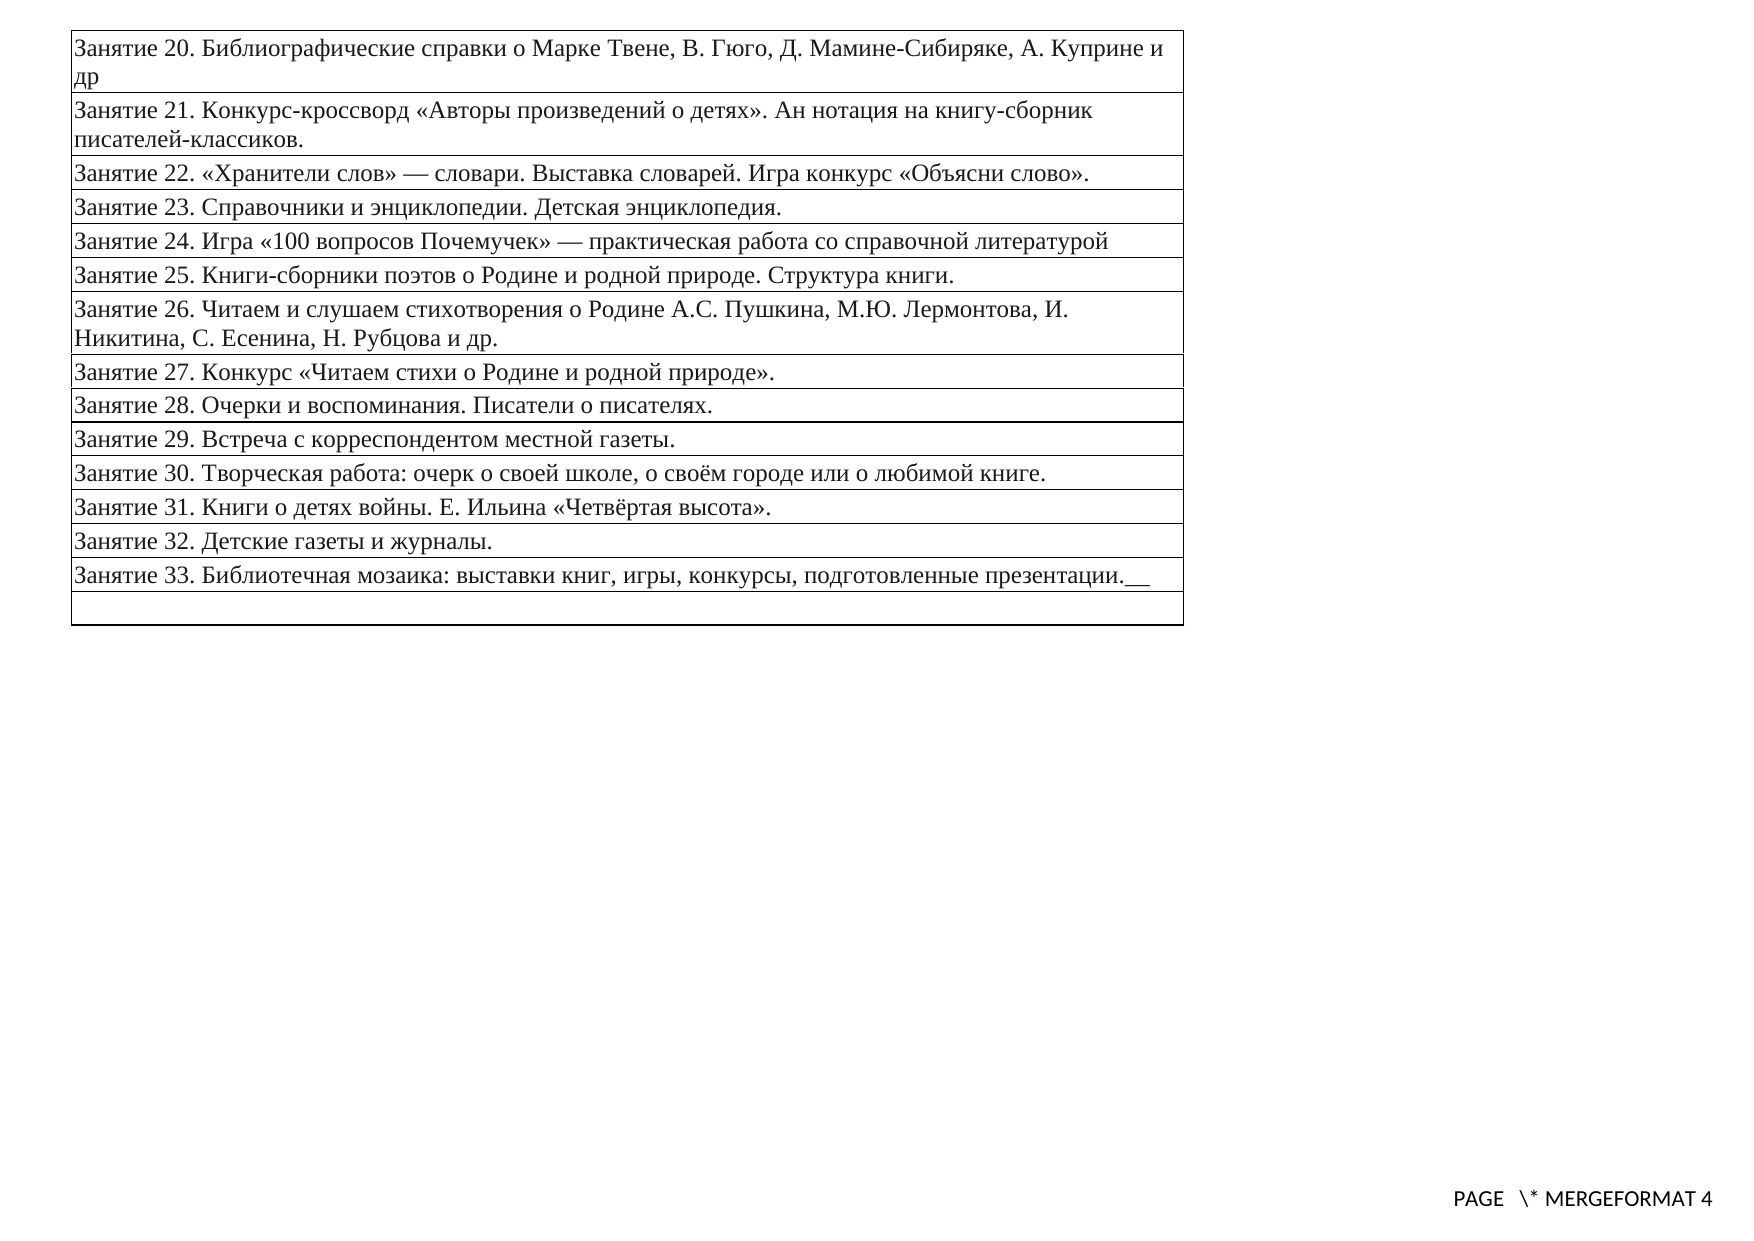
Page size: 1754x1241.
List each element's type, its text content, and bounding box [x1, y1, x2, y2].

text Занятие 23. Справочники и энциклопедии. Детская энциклопедия. [72, 190, 1183, 223]
text Занятие 33. Библиотечная мозаика: выставки книг, игры, конкурсы, подготовленные презентации.__ [72, 558, 1183, 591]
text Занятие 21. Конкурс-кроссворд «Авторы произведений о детях». Ан нотация на книгу-сборник писателей-классиков. [72, 93, 1183, 155]
text Занятие 25. Книги-сборники поэтов о Родине и родной природе. Структура книги. [72, 258, 1183, 291]
text Занятие 32. Детские газеты и журналы. [72, 524, 1183, 557]
text Занятие 29. Встреча с корреспондентом местной газеты. [72, 423, 1183, 455]
text Занятие 26. Читаем и слушаем стихотворения о Родине А.С. Пушкина, М.Ю. Лермонтова, И. Никитина, С. Есенина, Н. Рубцова и др. [72, 292, 1183, 353]
text Занятие 31. Книги о детях войны. Е. Ильина «Четвёртая высота». [72, 490, 1183, 523]
text Занятие 22. «Хранители слов» — словари. Выставка словарей. Игра конкурс «Объясни слово». [72, 156, 1183, 189]
text Занятие 24. Игра «100 вопросов Почемучек» — практическая работа со справочной литературой [72, 224, 1183, 257]
text Занятие 27. Конкурс «Читаем стихи о Родине и родной природе». [72, 355, 1183, 387]
text Занятие 28. Очерки и воспоминания. Писатели о писателях. [72, 389, 1183, 421]
text Занятие 30. Творческая работа: очерк о своей школе, о своём городе или о любимой книге. [72, 456, 1183, 489]
text Занятие 20. Библиографические справки о Марке Твене, В. Гюго, Д. Мамине-Сибиряке, А. Куприне и др [72, 31, 1183, 92]
